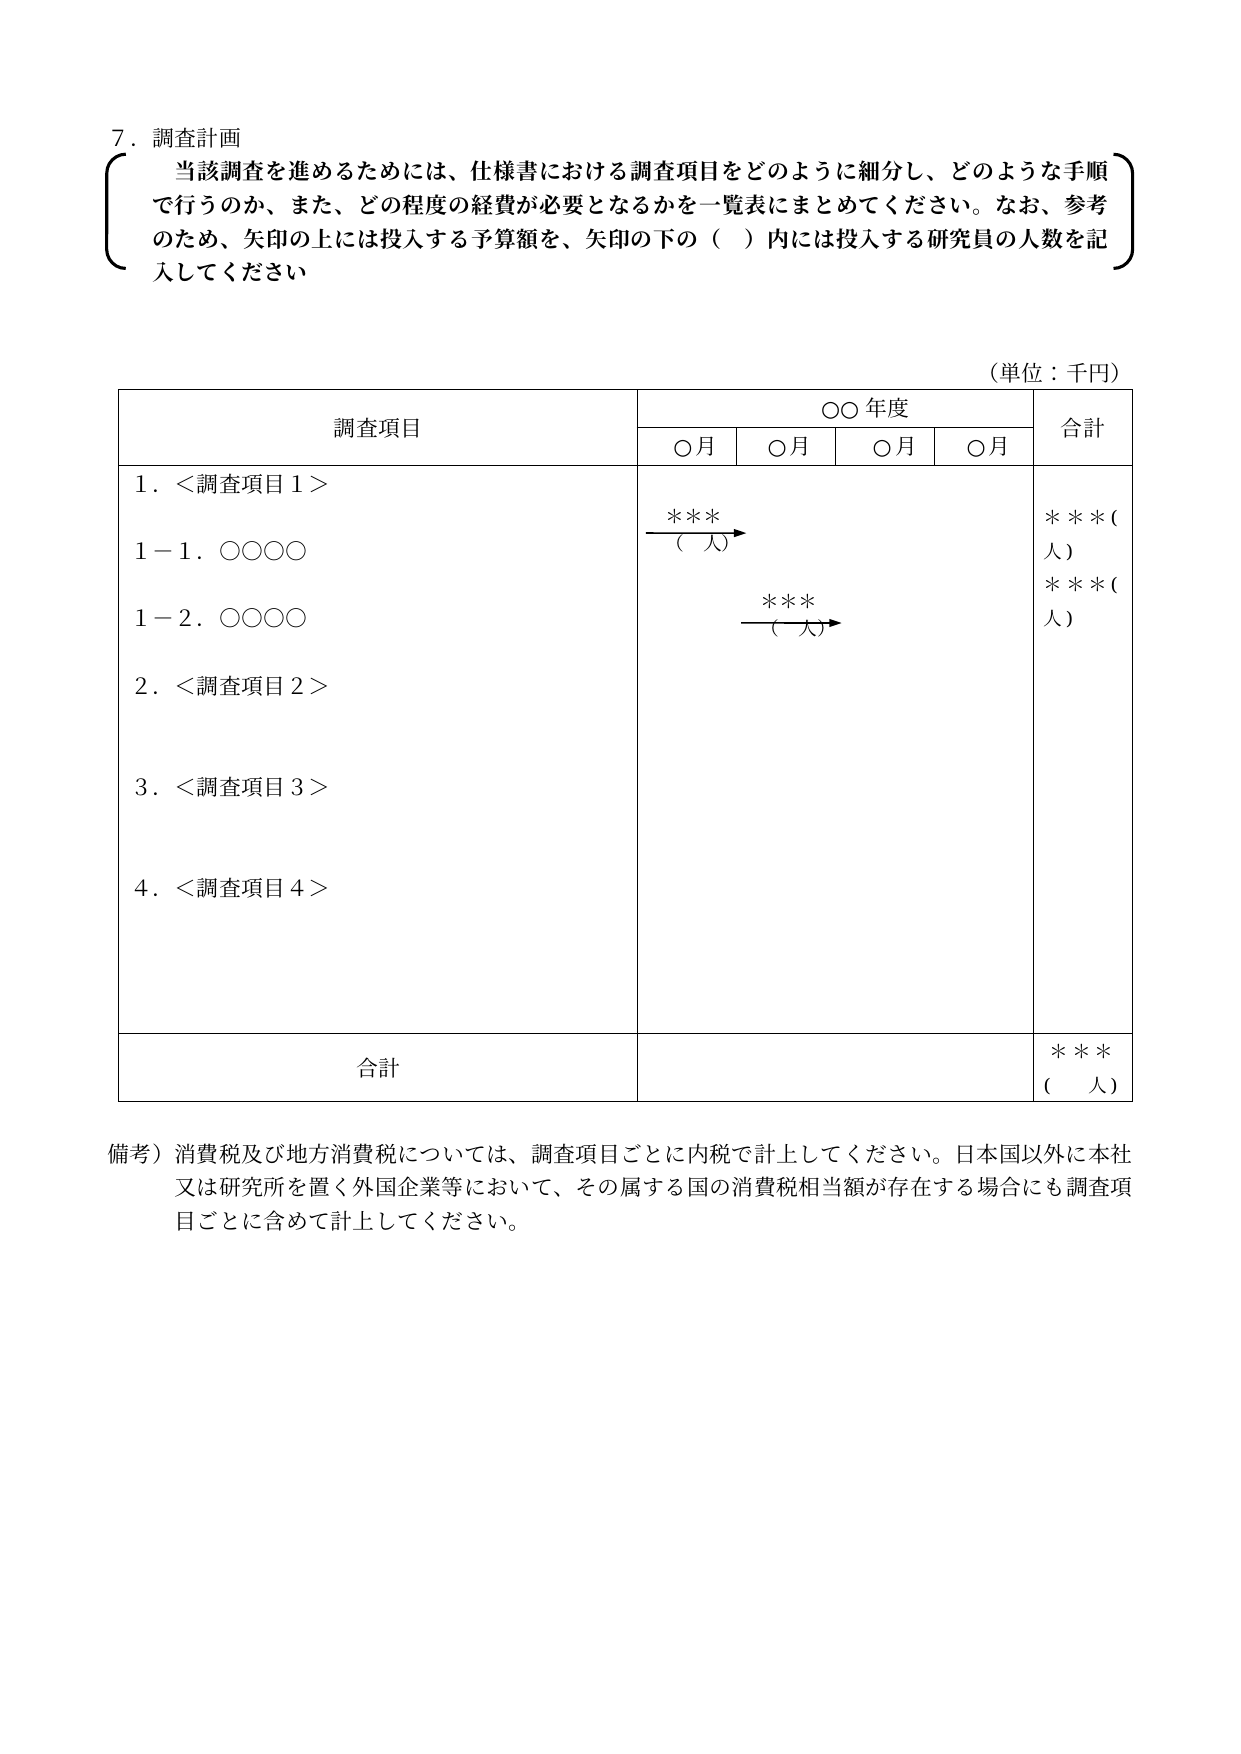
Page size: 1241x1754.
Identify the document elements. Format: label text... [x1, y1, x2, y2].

table_cell ○月 [935, 428, 1033, 465]
table_cell ○月 [638, 428, 736, 465]
text 当該調査を進めるためには、仕様書における調査項目をどのように細分し、どのような手順で行うのか、また、どの程度の経費が必要となるかを一覧表にまとめてください。なお、参考のため、矢印の上には投入する予算額を、矢印の下の（ ）内には投入する研究員の人数を記入してください [130, 153, 1110, 288]
table_cell ○月 [737, 428, 835, 465]
table_cell ○月 [836, 428, 934, 465]
table_cell ＊＊＊( 人) ＊＊＊( 人) [1034, 466, 1132, 1033]
text （単位：千円） [107, 355, 1133, 389]
text ７．調査計画 [107, 120, 1133, 153]
table_header 合計 [1034, 390, 1132, 465]
table_cell [638, 466, 1033, 1033]
table_header 調査項目 [119, 390, 637, 465]
table_cell 合計 [119, 1034, 637, 1101]
table_cell ＊＊＊ ( 人) [1034, 1034, 1132, 1101]
table_header ○○年度 [638, 390, 1033, 427]
table_cell １．＜調査項目１＞ １－１．○○○○ １－２．○○○○ ２．＜調査項目２＞ ３．＜調査項目３＞ ４．＜調査項目４＞ [119, 466, 637, 1033]
text 備考）消費税及び地方消費税については、調査項目ごとに内税で計上してください。日本国以外に本社又は研究所を置く外国企業等において、その属する国の消費税相当額が存在する場合にも調査項目ごとに含めて計上してください。 [107, 1136, 1133, 1237]
table_cell [638, 1034, 1033, 1101]
